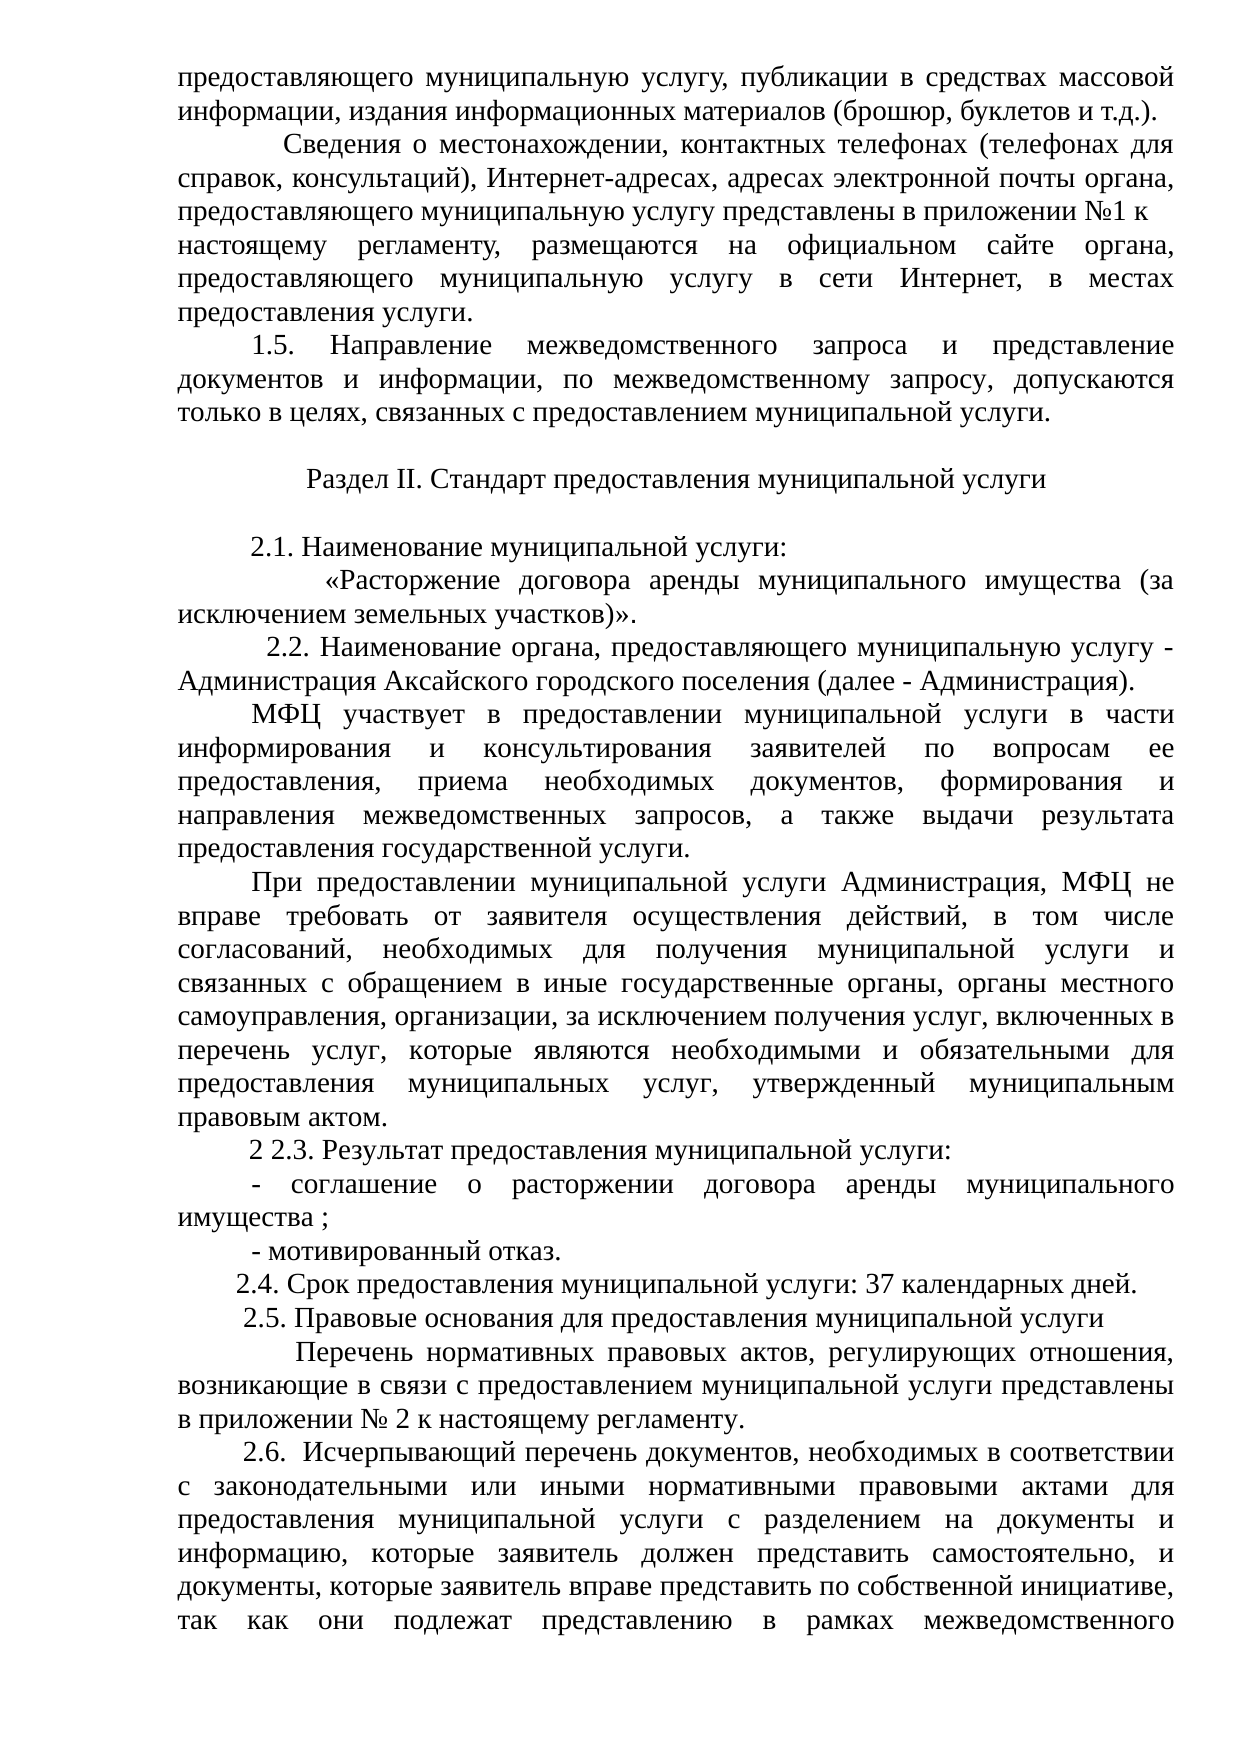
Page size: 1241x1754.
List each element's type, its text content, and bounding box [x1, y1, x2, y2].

title «Расторжение договора аренды муниципального имущества (за исключением земельных участков)». [177, 562, 1175, 629]
text 2.5. Правовые основания для предоставления муниципальной услуги [177, 1300, 1175, 1334]
text - соглашение о расторжении договора аренды муниципального имущества ; [177, 1166, 1175, 1233]
text - мотивированный отказ. [177, 1233, 1175, 1267]
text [177, 59, 1175, 126]
text Раздел II. Стандарт предоставления муниципальной услуги [177, 462, 1175, 495]
text 2.4. Срок предоставления муниципальной услуги: 37 календарных дней. [177, 1267, 1175, 1300]
text 1.5. Направление межведомственного запроса и представление документов и информации, по межведомственному запросу, допускаются только в целях, связанных с предоставлением муниципальной услуги. [177, 327, 1175, 428]
text 2.1. Наименование муниципальной услуги: [177, 529, 1175, 562]
text Перечень нормативных правовых актов, регулирующих отношения, возникающие в связи с предоставлением муниципальной услуги представлены в приложении № 2 к настоящему регламенту. [177, 1334, 1175, 1434]
text МФЦ участвует в предоставлении муниципальной услуги в части информирования и консультирования заявителей по вопросам ее предоставления, приема необходимых документов, формирования и направления межведомственных запросов, а также выдачи результата предоставления государственной услуги. [177, 696, 1175, 864]
text При предоставлении муниципальной услуги Администрация, МФЦ не вправе требовать от заявителя осуществления действий, в том числе согласований, необходимых для получения муниципальной услуги и связанных с обращением в иные государственные органы, органы местного самоуправления, организации, за исключением получения услуг, включенных в перечень услуг, которые являются необходимыми и обязательными для предоставления муниципальных услуг, утвержденный муниципальным правовым актом. [177, 864, 1175, 1132]
text 2.2. Наименование органа, предоставляющего муниципальную услугу - Администрация Аксайского городского поселения (далее - Администрация). [177, 629, 1175, 696]
text Сведения о местонахождении, контактных телефонах (телефонах для справок, консультаций), Интернет-адресах, адресах электронной почты органа, предоставляющего муниципальную услугу представлены в приложении №1 к [177, 126, 1175, 227]
text 2 2.3. Результат предоставления муниципальной услуги: [177, 1132, 1175, 1166]
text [177, 1434, 1175, 1636]
text настоящему регламенту, размещаются на официальном сайте органа, предоставляющего муниципальную услугу в сети Интернет, в местах предоставления услуги. [177, 227, 1175, 327]
